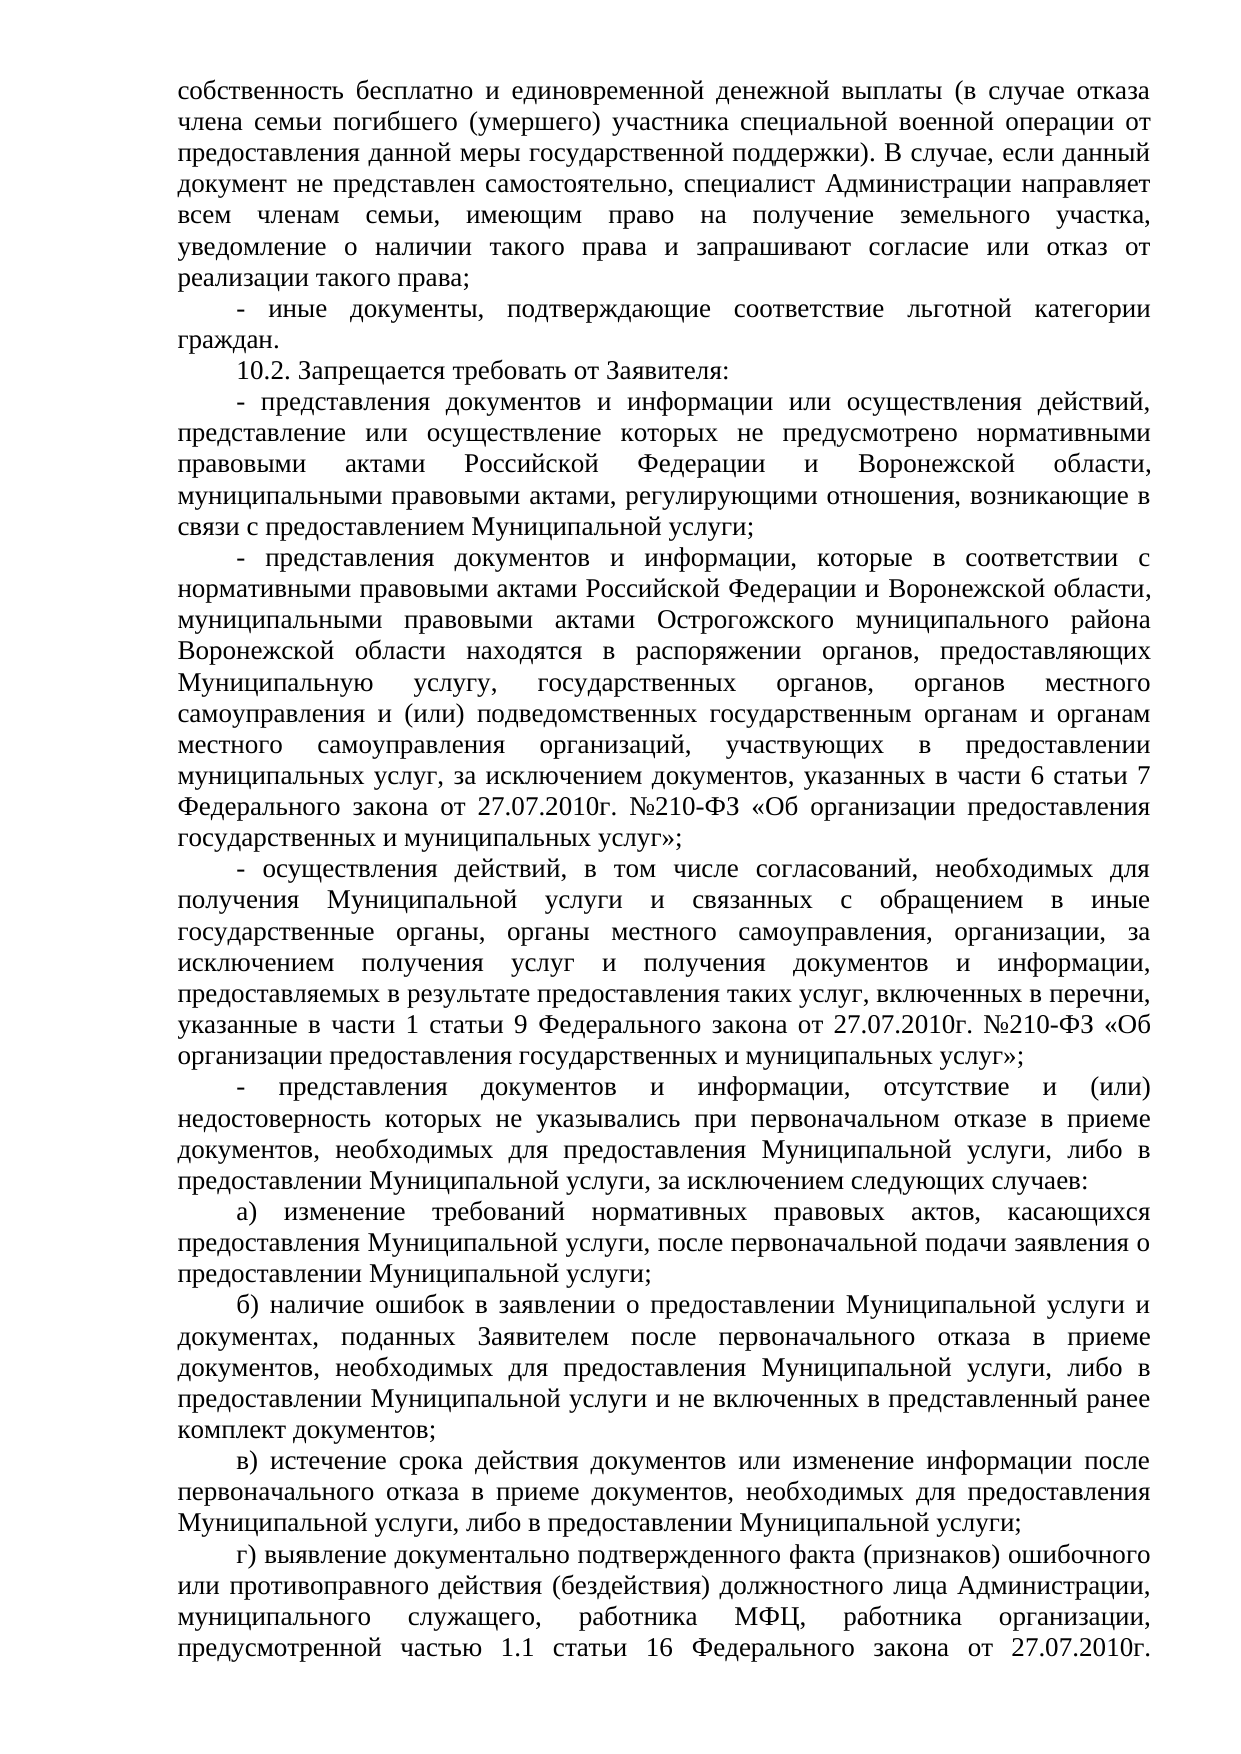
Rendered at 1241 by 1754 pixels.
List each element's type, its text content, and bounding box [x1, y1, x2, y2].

text б) наличие ошибок в заявлении о предоставлении Муниципальной услуги и документах, поданных Заявителем после первоначального отказа в приеме документов, необходимых для предоставления Муниципальной услуги, либо в предоставлении Муниципальной услуги и не включенных в представленный ранее комплект документов; [177, 1288, 1152, 1444]
text в) истечение срока действия документов или изменение информации после первоначального отказа в приеме документов, необходимых для предоставления Муниципальной услуги, либо в предоставлении Муниципальной услуги; [177, 1444, 1152, 1538]
text - представления документов и информации, которые в соответствии с нормативными правовыми актами Российской Федерации и Воронежской области, муниципальными правовыми актами Острогожского муниципального района Воронежской области находятся в распоряжении органов, предоставляющих Муниципальную услугу, государственных органов, органов местного самоуправления и (или) подведомственных государственным органам и органам местного самоуправления организаций, участвующих в предоставлении муниципальных услуг, за исключением документов, указанных в части 6 статьи 7 Федерального закона от 27.07.2010г. №210-ФЗ «Об организации предоставления государственных и муниципальных услуг»; [177, 541, 1152, 852]
text - представления документов и информации или осуществления действий, представление или осуществление которых не предусмотрено нормативными правовыми актами Российской Федерации и Воронежской области, муниципальными правовыми актами, регулирующими отношения, возникающие в связи с предоставлением Муниципальной услуги; [177, 385, 1152, 541]
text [177, 74, 1152, 292]
text а) изменение требований нормативных правовых актов, касающихся предоставления Муниципальной услуги, после первоначальной подачи заявления о предоставлении Муниципальной услуги; [177, 1195, 1152, 1288]
text - осуществления действий, в том числе согласований, необходимых для получения Муниципальной услуги и связанных с обращением в иные государственные органы, органы местного самоуправления, организации, за исключением получения услуг и получения документов и информации, предоставляемых в результате предоставления таких услуг, включенных в перечни, указанные в части 1 статьи 9 Федерального закона от 27.07.2010г. №210-ФЗ «Об организации предоставления государственных и муниципальных услуг»; [177, 852, 1152, 1071]
text - представления документов и информации, отсутствие и (или) недостоверность которых не указывались при первоначальном отказе в приеме документов, необходимых для предоставления Муниципальной услуги, либо в предоставлении Муниципальной услуги, за исключением следующих случаев: [177, 1071, 1152, 1195]
text - иные документы, подтверждающие соответствие льготной категории граждан. [177, 292, 1152, 354]
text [177, 1538, 1152, 1662]
text 10.2. Запрещается требовать от Заявителя: [177, 354, 1152, 385]
